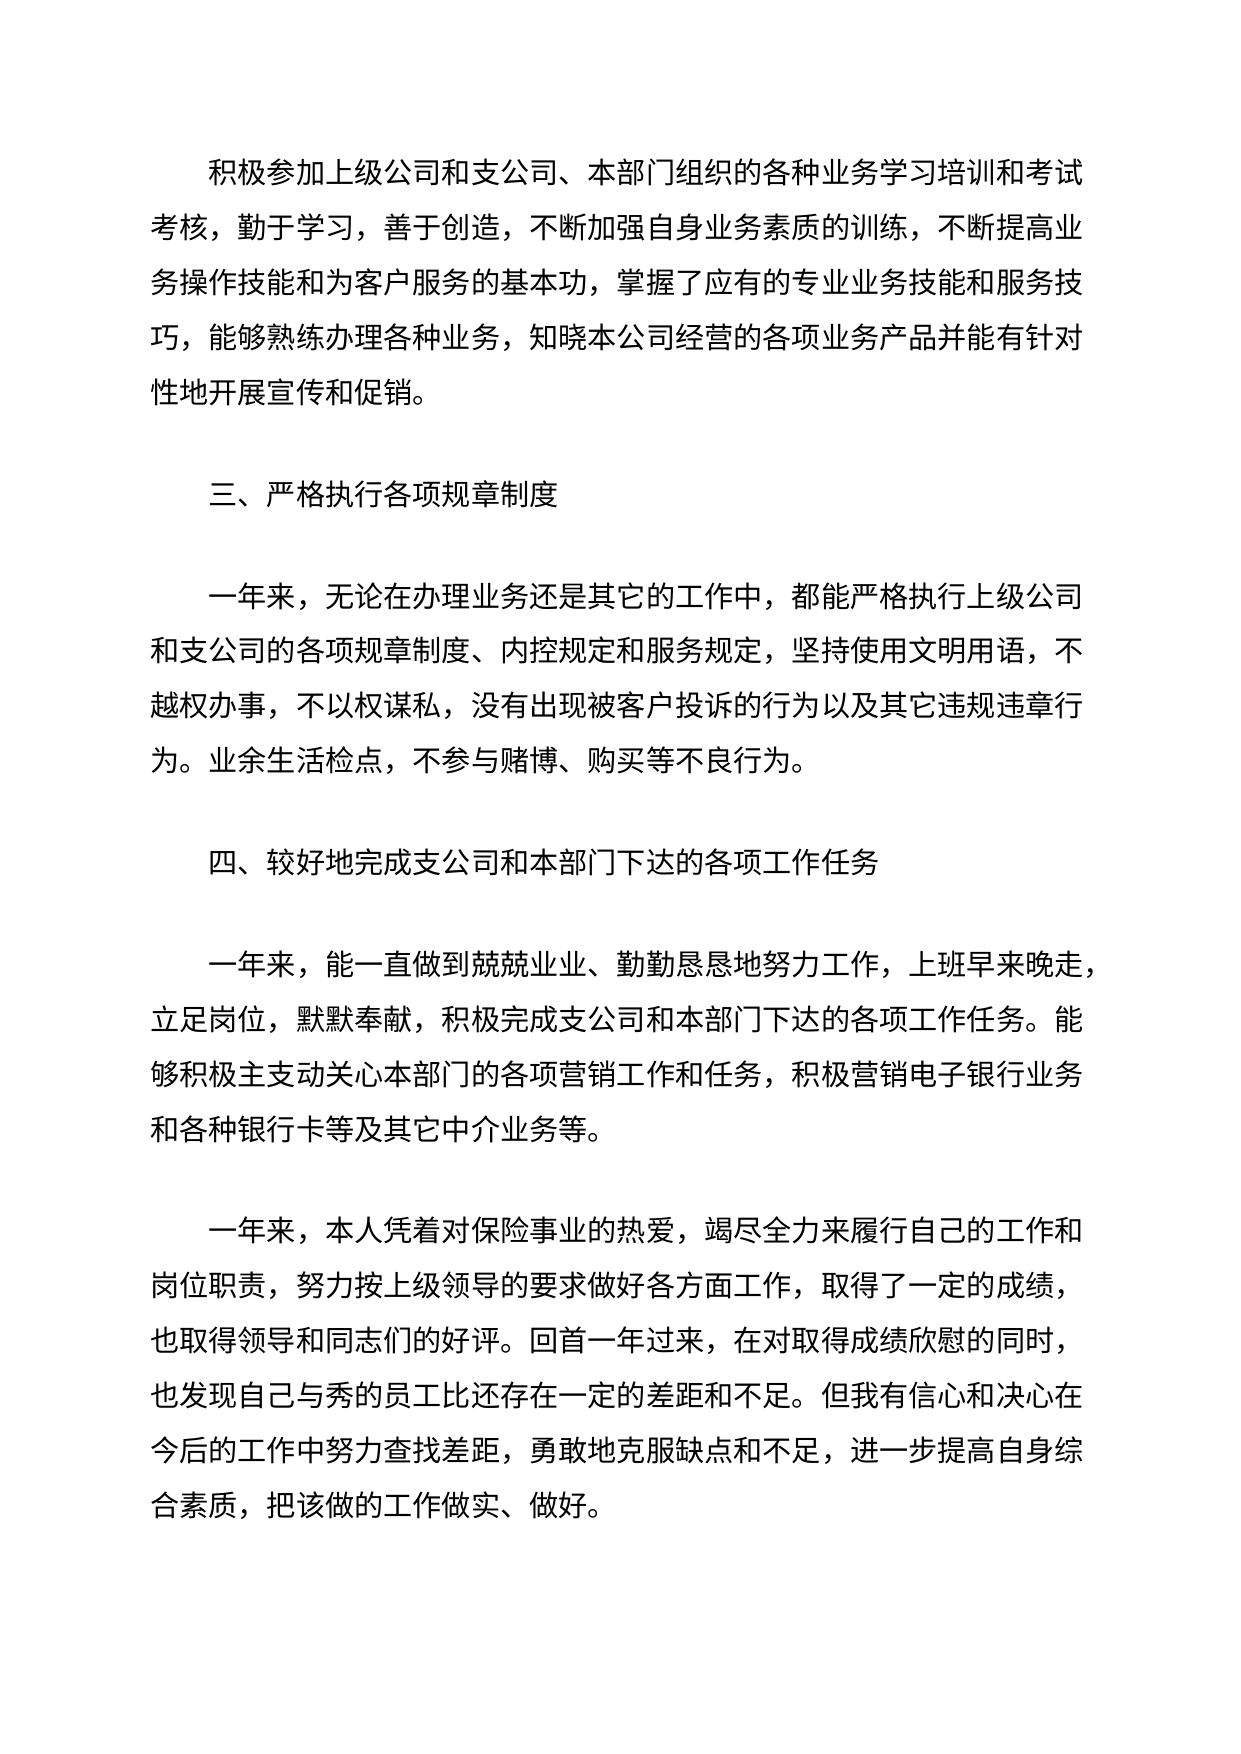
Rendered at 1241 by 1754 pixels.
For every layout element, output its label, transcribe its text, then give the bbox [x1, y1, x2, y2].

text 一年来，本人凭着对保险事业的热爱，竭尽全力来履行自己的工作和岗位职责，努力按上级领导的要求做好各方面工作，取得了一定的成绩，也取得领导和同志们的好评。回首一年过来，在对取得成绩欣慰的同时，也发现自己与秀的员工比还存在一定的差距和不足。但我有信心和决心在今后的工作中努力查找差距，勇敢地克服缺点和不足，进一步提高自身综合素质，把该做的工作做实、做好。 [150, 1208, 1090, 1524]
text 积极参加上级公司和支公司、本部门组织的各种业务学习培训和考试考核，勤于学习，善于创造，不断加强自身业务素质的训练，不断提高业务操作技能和为客户服务的基本功，掌握了应有的专业业务技能和服务技巧，能够熟练办理各种业务，知晓本公司经营的各项业务产品并能有针对性地开展宣传和促销。 [150, 150, 1090, 412]
text 四、较好地完成支公司和本部门下达的各项工作任务 [150, 839, 1090, 882]
text 一年来，能一直做到兢兢业业、勤勤恳恳地努力工作，上班早来晚走，立足岗位，默默奉献，积极完成支公司和本部门下达的各项工作任务。能够积极主支动关心本部门的各项营销工作和任务，积极营销电子银行业务和各种银行卡等及其它中介业务等。 [150, 941, 1090, 1148]
text 一年来，无论在办理业务还是其它的工作中，都能严格执行上级公司和支公司的各项规章制度、内控规定和服务规定，坚持使用文明用语，不越权办事，不以权谋私，没有出现被客户投诉的行为以及其它违规违章行为。业余生活检点，不参与赌博、购买等不良行为。 [150, 573, 1090, 780]
text 三、严格执行各项规章制度 [150, 471, 1090, 514]
